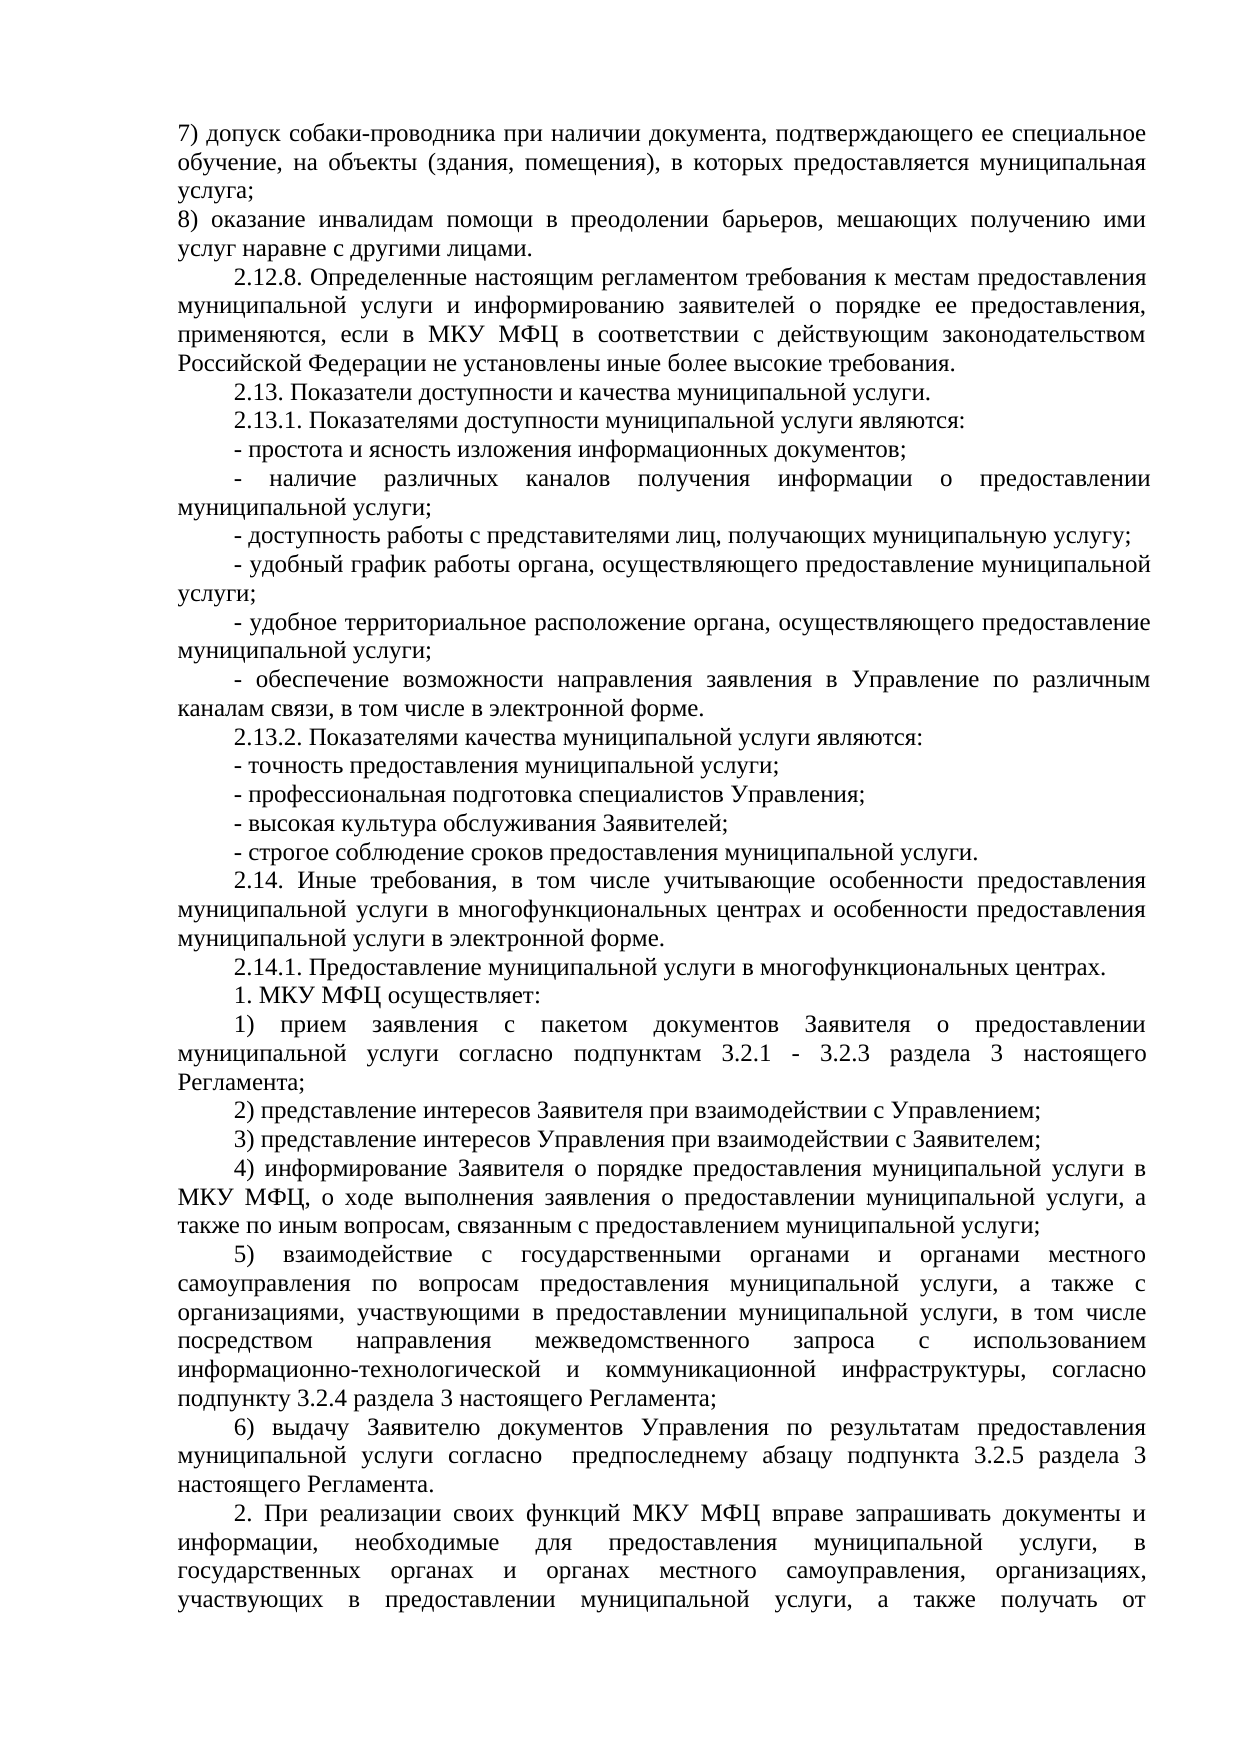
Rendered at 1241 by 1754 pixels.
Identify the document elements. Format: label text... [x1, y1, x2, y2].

text - строгое соблюдение сроков предоставления муниципальной услуги. [177, 837, 1147, 866]
text 2.13. Показатели доступности и качества муниципальной услуги. [177, 377, 1152, 406]
list 2.12.8. Определенные настоящим регламентом требования к местам предоставления муниципальной услуги и информированию заявителей о порядке ее предоставления, применяются, если в МКУ МФЦ в соответствии с действующим законодательством Российской Федерации не установлены иные более высокие требования. [177, 262, 1147, 377]
text 1) прием заявления с пакетом документов Заявителя о предоставлении муниципальной услуги согласно подпунктам 3.2.1 - 3.2.3 раздела 3 настоящего Регламента; [177, 1009, 1147, 1096]
text 2) представление интересов Заявителя при взаимодействии с Управлением; [177, 1096, 1147, 1124]
text - удобное территориальное расположение органа, осуществляющего предоставление муниципальной услуги; [177, 607, 1152, 664]
text 2.14. Иные требования, в том числе учитывающие особенности предоставления муниципальной услуги в многофункциональных центрах и особенности предоставления муниципальной услуги в электронной форме. [177, 866, 1147, 952]
text 8) оказание инвалидам помощи в преодолении барьеров, мешающих получению ими услуг наравне с другими лицами. [177, 204, 1147, 262]
text 5) взаимодействие с государственными органами и органами местного самоуправления по вопросам предоставления муниципальной услуги, а также с организациями, участвующими в предоставлении муниципальной услуги, в том числе посредством направления межведомственного запроса с использованием информационно-технологической и коммуникационной инфраструктуры, согласно подпункту 3.2.4 раздела 3 настоящего Регламента; [177, 1239, 1147, 1412]
text - высокая культура обслуживания Заявителей; [177, 808, 1147, 837]
text - простота и ясность изложения информационных документов; [177, 434, 1152, 463]
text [177, 1498, 1147, 1613]
text 2.14.1. Предоставление муниципальной услуги в многофункциональных центрах. [177, 952, 1147, 981]
text 2.13.2. Показателями качества муниципальной услуги являются: [177, 722, 1147, 751]
text - удобный график работы органа, осуществляющего предоставление муниципальной услуги; [177, 549, 1152, 607]
text - профессиональная подготовка специалистов Управления; [177, 779, 1147, 808]
text - обеспечение возможности направления заявления в Управление по различным каналам связи, в том числе в электронной форме. [177, 664, 1152, 722]
text - доступность работы с представителями лиц, получающих муниципальную услугу; [177, 521, 1152, 549]
text 4) информирование Заявителя о порядке предоставления муниципальной услуги в МКУ МФЦ, о ходе выполнения заявления о предоставлении муниципальной услуги, а также по иным вопросам, связанным с предоставлением муниципальной услуги; [177, 1153, 1147, 1239]
text 6) выдачу Заявителю документов Управления по результатам предоставления муниципальной услуги согласно предпоследнему абзацу подпункта 3.2.5 раздела 3 настоящего Регламента. [177, 1412, 1147, 1498]
text - точность предоставления муниципальной услуги; [177, 751, 1147, 779]
text 2.13.1. Показателями доступности муниципальной услуги являются: [177, 406, 1152, 434]
text 7) допуск собаки-проводника при наличии документа, подтверждающего ее специальное обучение, на объекты (здания, помещения), в которых предоставляется муниципальная услуга; [177, 118, 1147, 204]
text 1. МКУ МФЦ осуществляет: [177, 981, 1147, 1009]
text - наличие различных каналов получения информации о предоставлении муниципальной услуги; [177, 463, 1152, 521]
text 3) представление интересов Управления при взаимодействии с Заявителем; [177, 1124, 1147, 1153]
